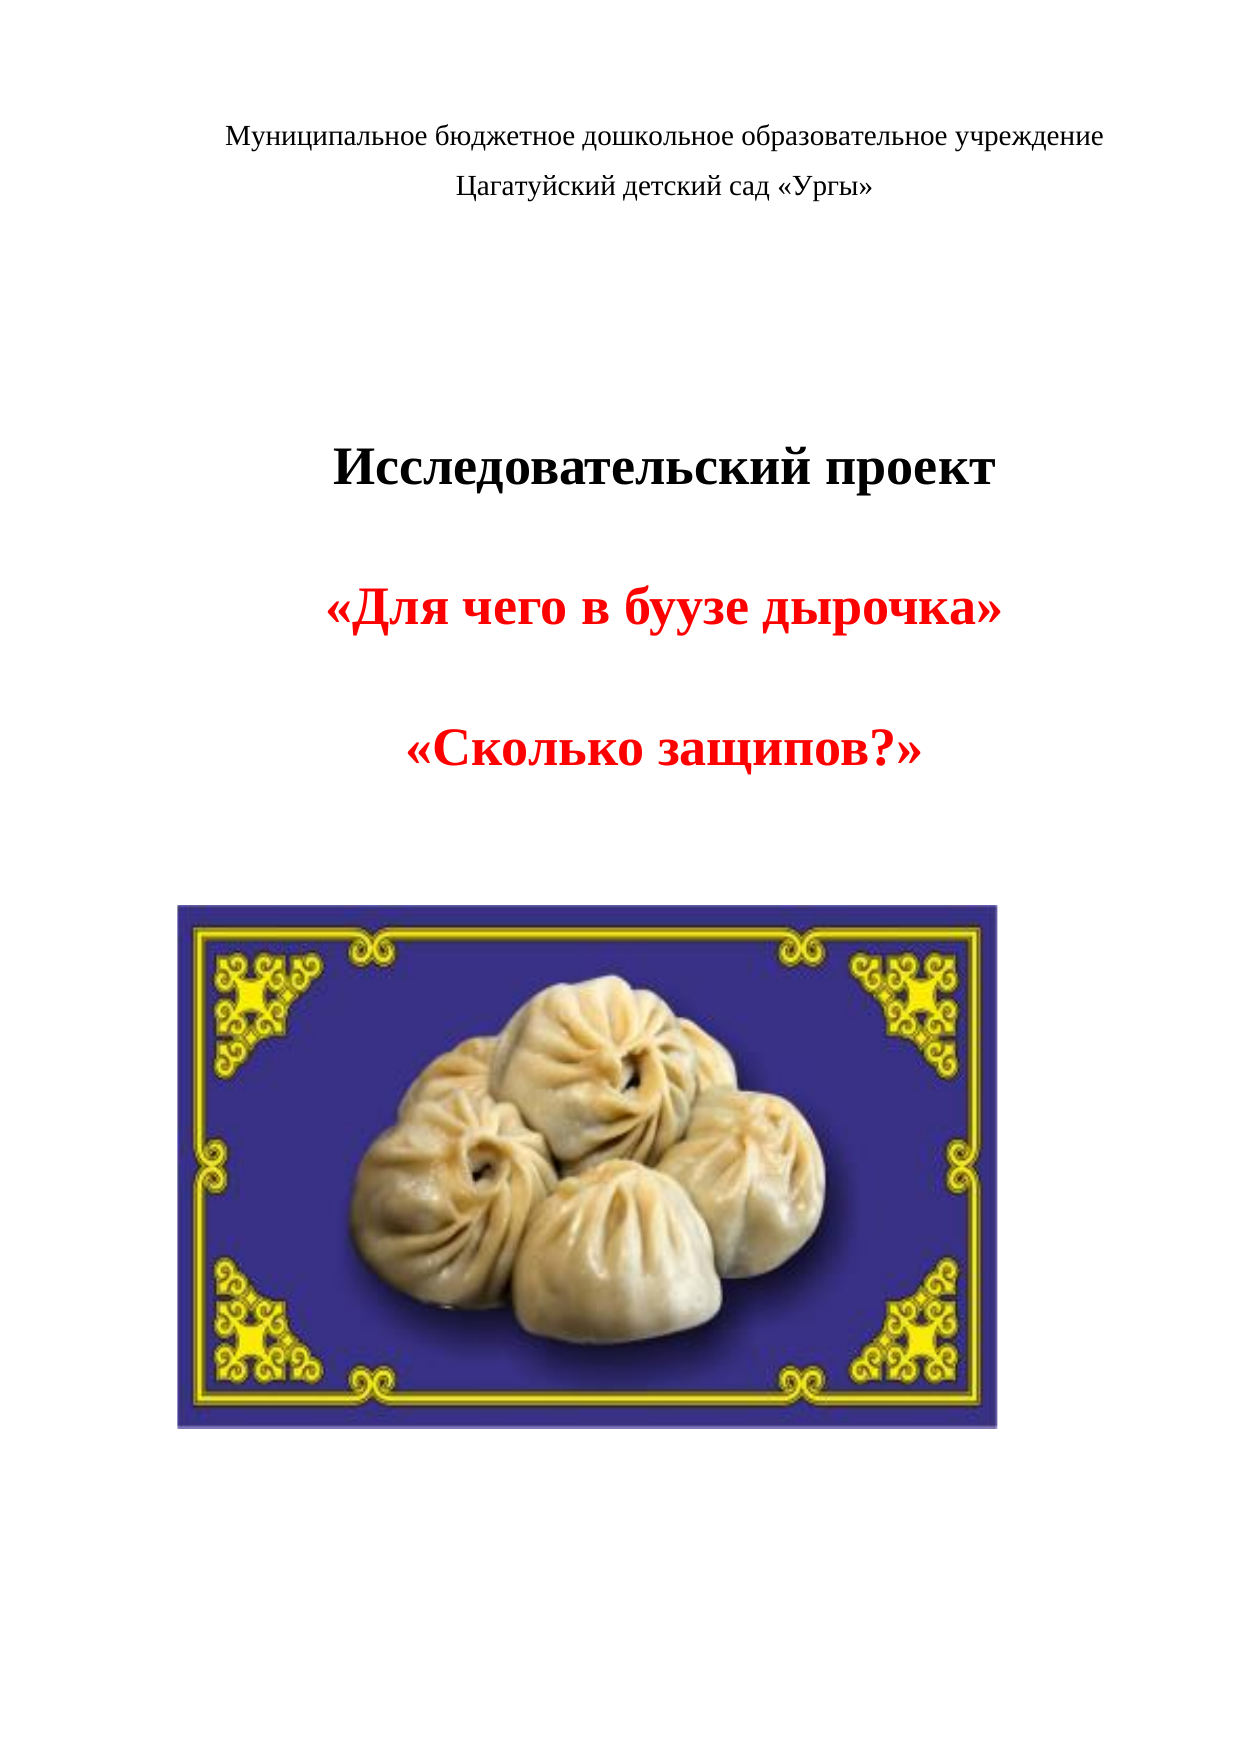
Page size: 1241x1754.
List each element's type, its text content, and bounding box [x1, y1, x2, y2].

picture [177, 905, 998, 1429]
text Муниципальное бюджетное дошкольное образовательное учреждение Цагатуйский детский сад «Ургы» [177, 118, 1152, 202]
text «Для чего в буузе дырочка» [177, 574, 1152, 637]
text «Сколько защипов?» [177, 714, 1152, 777]
text Исследовательский проект [177, 434, 1152, 496]
